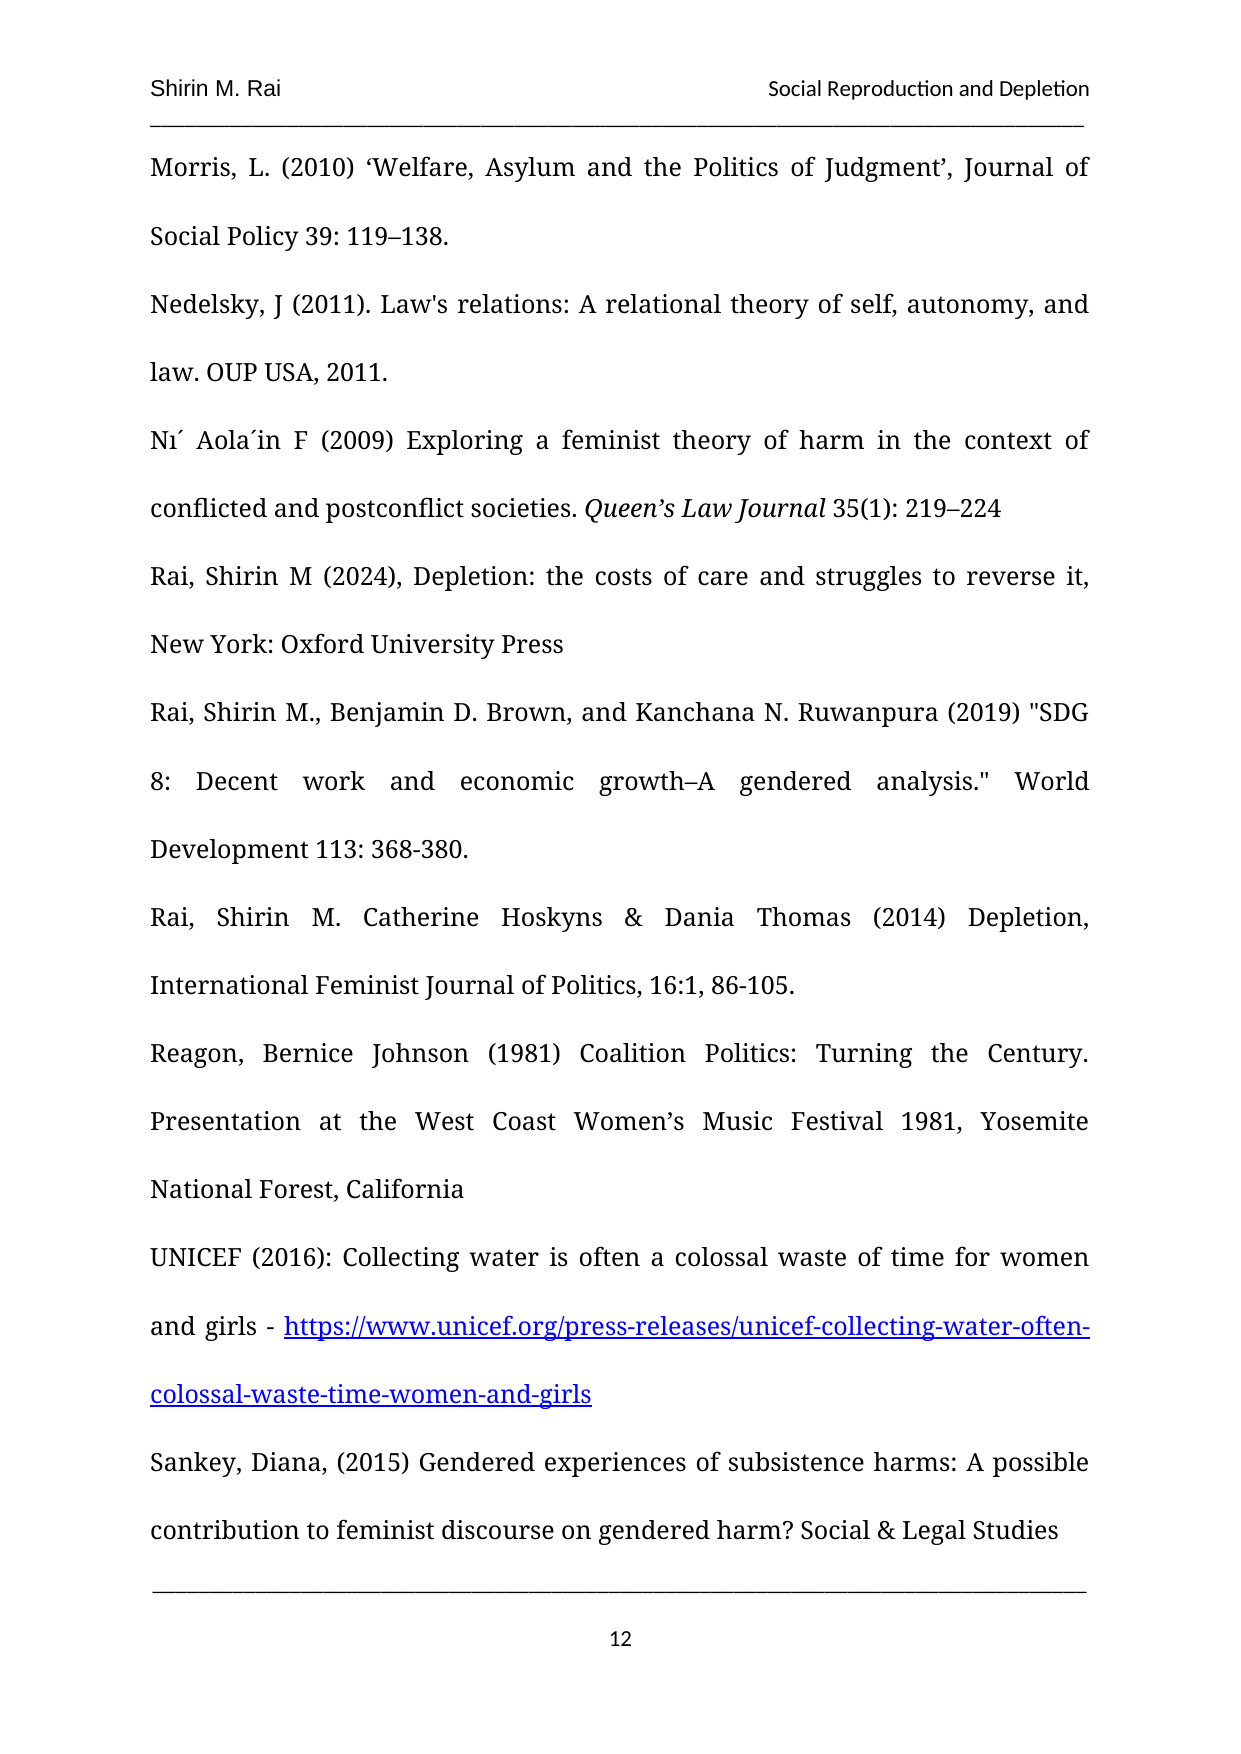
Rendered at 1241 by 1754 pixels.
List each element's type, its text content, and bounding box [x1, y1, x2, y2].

text UNICEF (2016): Collecting water is often a colossal waste of time for women and girls - https://www.unicef.org/press-releases/unicef-collecting-water-often-colossal-waste-time-women-and-girls [150, 1240, 1090, 1410]
text Sankey, Diana, (2015) Gendered experiences of subsistence harms: A possible contribution to feminist discourse on gendered harm? Social & Legal Studies [150, 1444, 1090, 1547]
text Rai, Shirin M. Catherine Hoskyns & Dania Thomas (2014) Depletion, International Feminist Journal of Politics, 16:1, 86-105. [150, 899, 1090, 1002]
text Reagon, Bernice Johnson (1981) Coalition Politics: Turning the Century. Presentation at the West Coast Women’s Music Festival 1981, Yosemite National Forest, California [150, 1036, 1090, 1206]
text Rai, Shirin M (2024), Depletion: the costs of care and struggles to reverse it, New York: Oxford University Press [150, 559, 1090, 661]
text Morris, L. (2010) ‘Welfare, Asylum and the Politics of Judgment’, Journal of Social Policy 39: 119–138. [150, 150, 1090, 252]
text Nı´ Aola´in F (2009) Exploring a feminist theory of harm in the context of conflicted and postconflict societies. Queen’s Law Journal 35(1): 219–224 [150, 422, 1090, 525]
text Rai, Shirin M., Benjamin D. Brown, and Kanchana N. Ruwanpura (2019) "SDG 8: Decent work and economic growth–A gendered analysis." World Development 113: 368-380. [150, 695, 1090, 865]
text Nedelsky, J (2011). Law's relations: A relational theory of self, autonomy, and law. OUP USA, 2011. [150, 286, 1090, 388]
